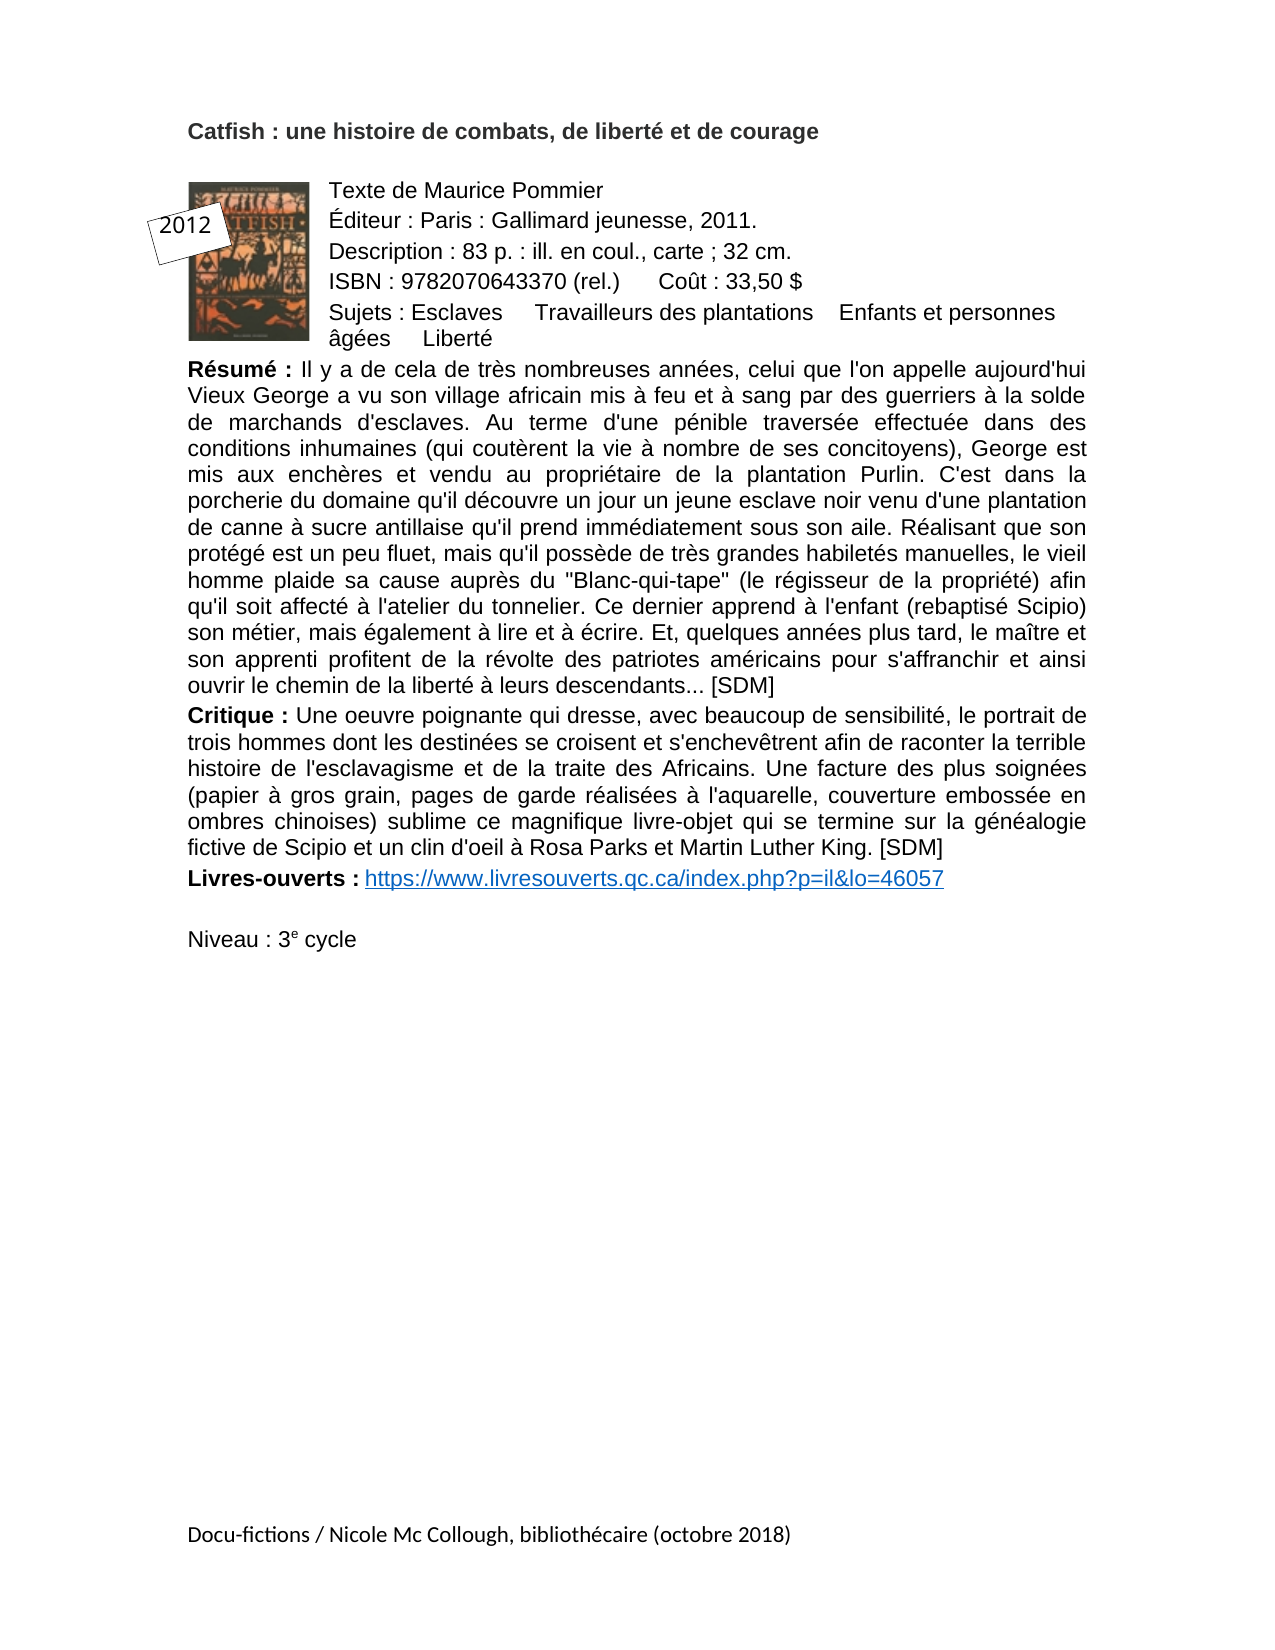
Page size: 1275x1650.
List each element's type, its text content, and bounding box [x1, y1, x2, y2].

text Éditeur : Paris : Gallimard jeunesse, 2011. [309, 207, 1087, 234]
text Sujets : Esclaves Travailleurs des plantations Enfants et personnes âgées Liberté [187, 299, 1087, 352]
text Catfish : une histoire de combats, de liberté et de courage [187, 118, 1087, 144]
picture [187, 182, 309, 339]
text Niveau : 3e cycle [187, 926, 1087, 952]
text Résumé : Il y a de cela de très nombreuses années, celui que l'on appelle aujourd'hui Vieux George a vu son village africain mis à feu et à sang par des guerriers à la solde de marchands d'esclaves. Au terme d'une pénible traversée effectuée dans des conditions inhumaines (qui coutèrent la vie à nombre de ses concitoyens), George est mis aux enchères et vendu au propriétaire de la plantation Purlin. C'est dans la porcherie du domaine qu'il découvre un jour un jeune esclave noir venu d'une plantation de canne à sucre antillaise qu'il prend immédiatement sous son aile. Réalisant que son protégé est un peu fluet, mais qu'il possède de très grandes habiletés manuelles, le vieil homme plaide sa cause auprès du "Blanc-qui-tape" (le régisseur de la propriété) afin qu'il soit affecté à l'atelier du tonnelier. Ce dernier apprend à l'enfant (rebaptisé Scipio) son métier, mais également à lire et à écrire. Et, quelques années plus tard, le maître et son apprenti profitent de la révolte des patriotes américains pour s'affranchir et ainsi ouvrir le chemin de la liberté à leurs descendants... [SDM] [187, 356, 1087, 698]
text ISBN : 9782070643370 (rel.) Coût : 33,50 $ [309, 268, 1087, 295]
text Texte de Maurice Pommier [187, 177, 1087, 203]
text Description : 83 p. : ill. en coul., carte ; 32 cm. [309, 238, 1087, 264]
text Critique : Une oeuvre poignante qui dresse, avec beaucoup de sensibilité, le portrait de trois hommes dont les destinées se croisent et s'enchevêtrent afin de raconter la terrible histoire de l'esclavagisme et de la traite des Africains. Une facture des plus soignées (papier à gros grain, pages de garde réalisées à l'aquarelle, couverture embossée en ombres chinoises) sublime ce magnifique livre-objet qui se termine sur la généalogie fictive de Scipio et un clin d'oeil à Rosa Parks et Martin Luther King. [SDM] [187, 702, 1087, 861]
text Livres-ouverts : https://www.livresouverts.qc.ca/index.php?p=il&lo=46057 [187, 865, 1087, 891]
